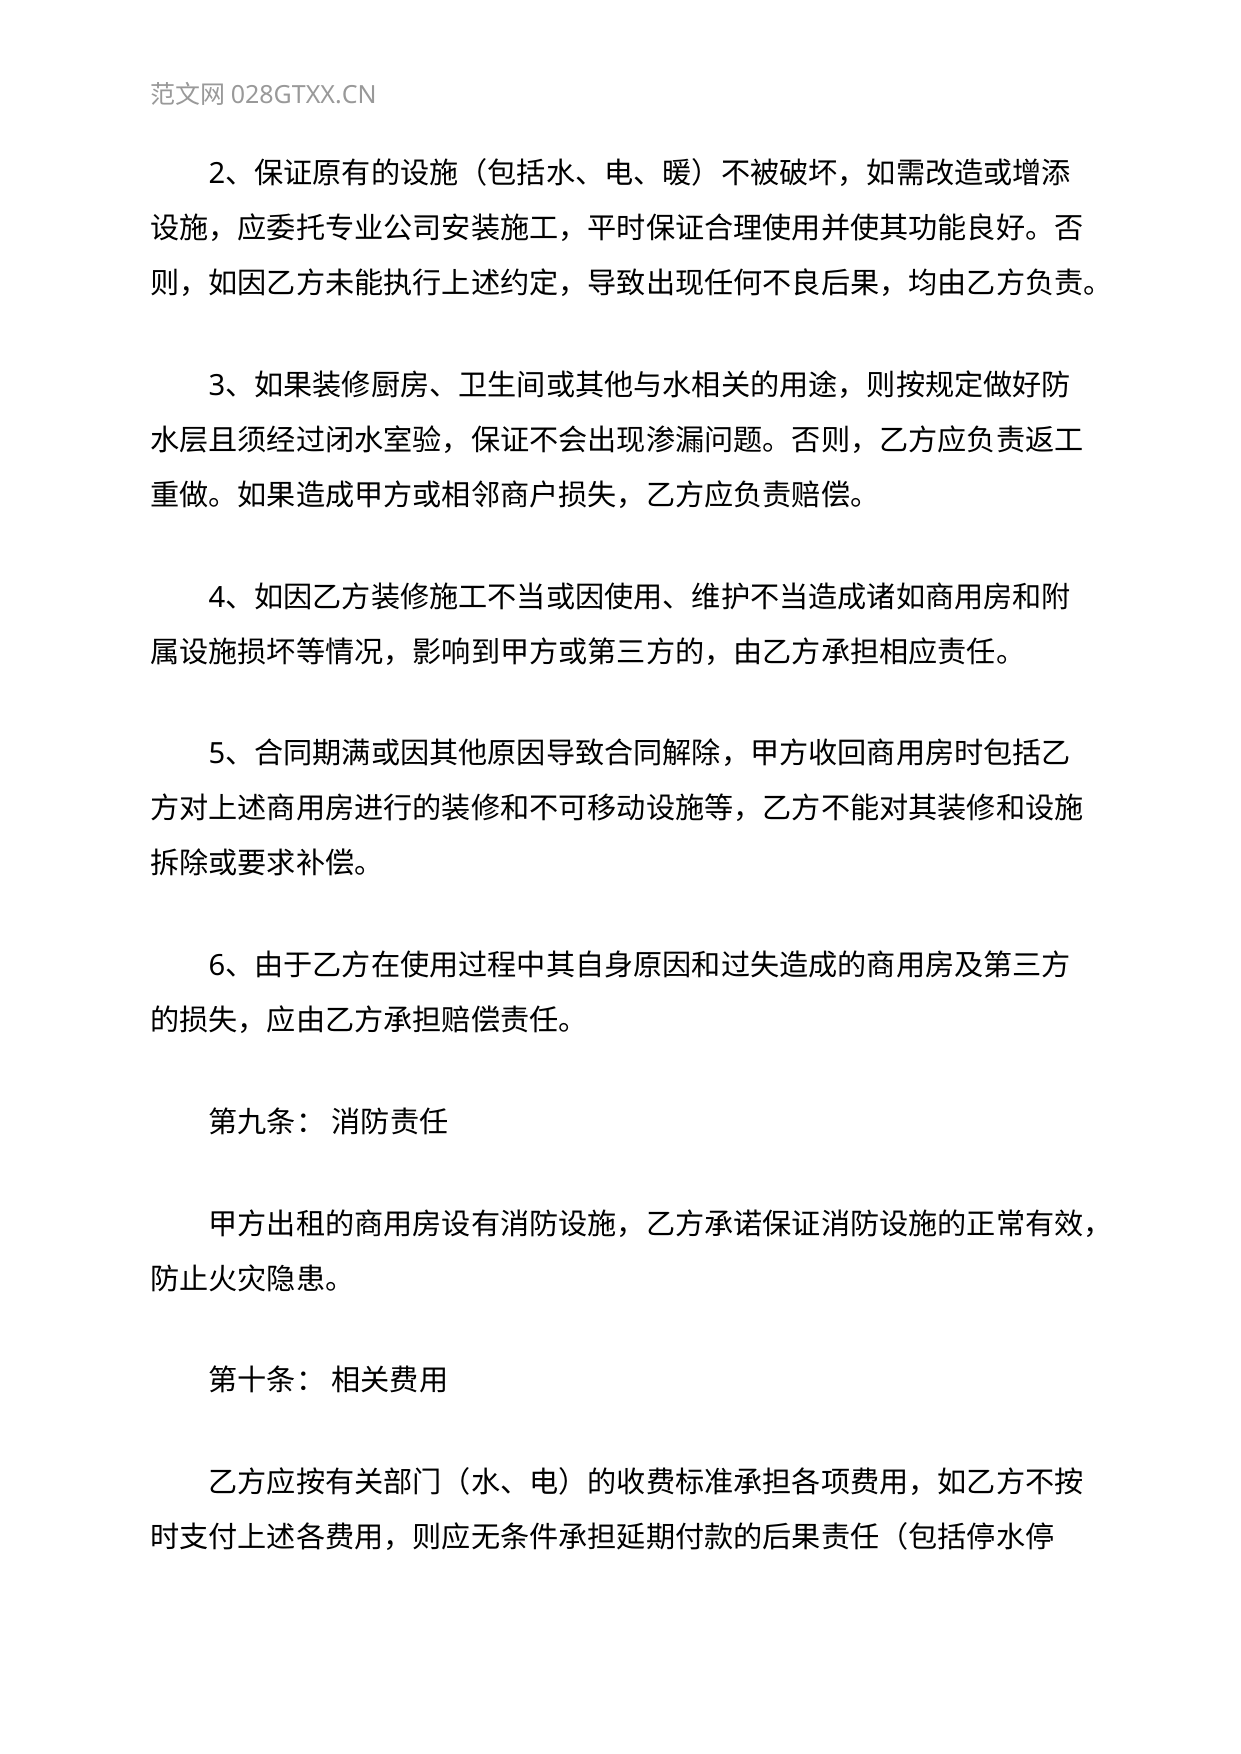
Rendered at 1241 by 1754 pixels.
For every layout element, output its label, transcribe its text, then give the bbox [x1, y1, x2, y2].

text 5、合同期满或因其他原因导致合同解除，甲方收回商用房时包括乙方对上述商用房进行的装修和不可移动设施等，乙方不能对其装修和设施拆除或要求补偿。 [150, 730, 1090, 882]
text 3、如果装修厨房、卫生间或其他与水相关的用途，则按规定做好防水层且须经过闭水室验，保证不会出现渗漏问题。否则，乙方应负责返工重做。如果造成甲方或相邻商户损失，乙方应负责赔偿。 [150, 362, 1090, 514]
text 6、由于乙方在使用过程中其自身原因和过失造成的商用房及第三方的损失，应由乙方承担赔偿责任。 [150, 942, 1090, 1039]
text 4、如因乙方装修施工不当或因使用、维护不当造成诸如商用房和附属设施损坏等情况，影响到甲方或第三方的，由乙方承担相应责任。 [150, 573, 1090, 671]
text 甲方出租的商用房设有消防设施，乙方承诺保证消防设施的正常有效，防止火灾隐患。 [150, 1200, 1090, 1297]
text 第十条： 相关费用 [150, 1357, 1090, 1399]
text 2、保证原有的设施（包括水、电、暖）不被破坏，如需改造或增添设施，应委托专业公司安装施工，平时保证合理使用并使其功能良好。否则，如因乙方未能执行上述约定，导致出现任何不良后果，均由乙方负责。 [150, 150, 1090, 302]
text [150, 1459, 1090, 1556]
text 第九条： 消防责任 [150, 1098, 1090, 1141]
